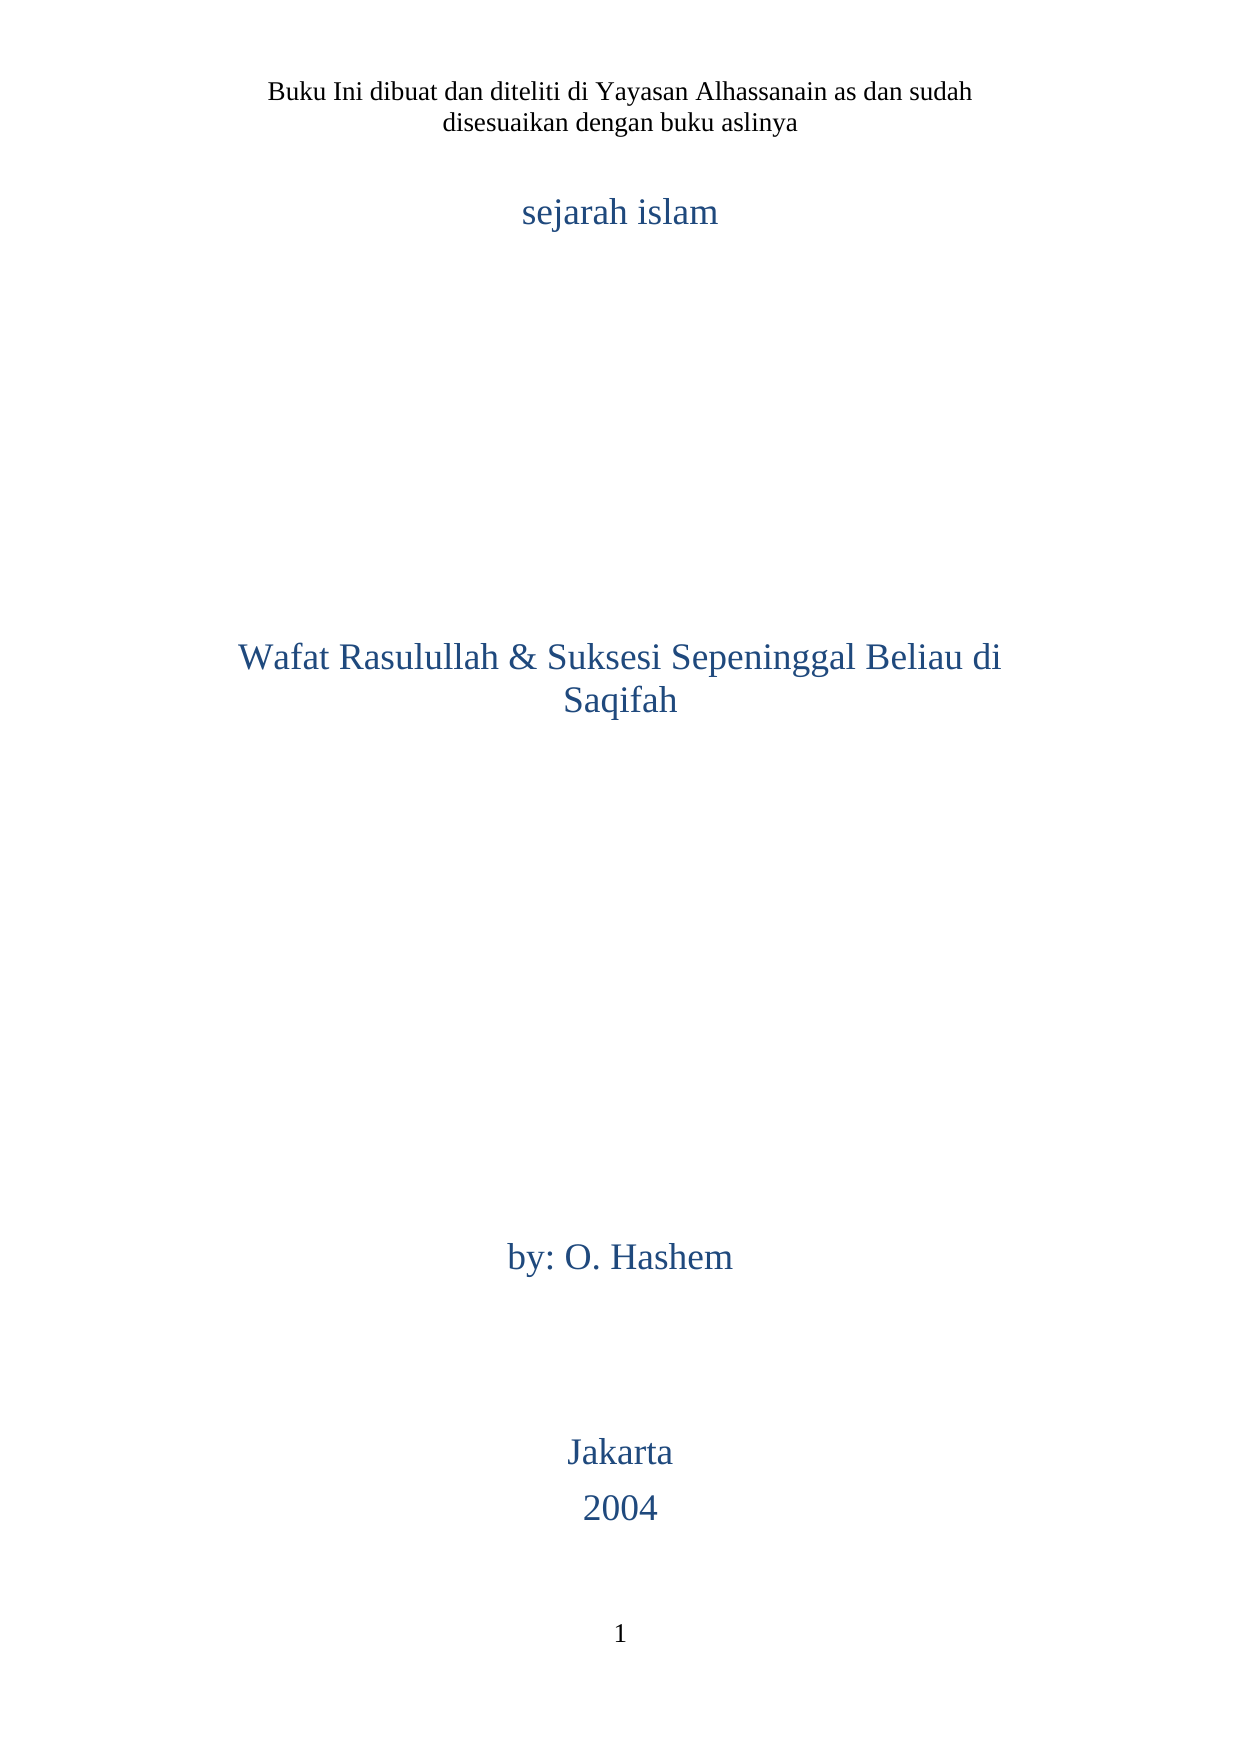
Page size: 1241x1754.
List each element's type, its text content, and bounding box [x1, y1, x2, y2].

subtitle 2004 [236, 1485, 1004, 1528]
subtitle Jakarta [236, 1430, 1004, 1473]
subtitle by: O. Hashem [236, 1234, 1004, 1277]
subtitle sejarah islam [236, 190, 1004, 233]
subtitle Wafat Rasulullah & Suksesi Sepeninggal Beliau di Saqifah [236, 635, 1004, 721]
